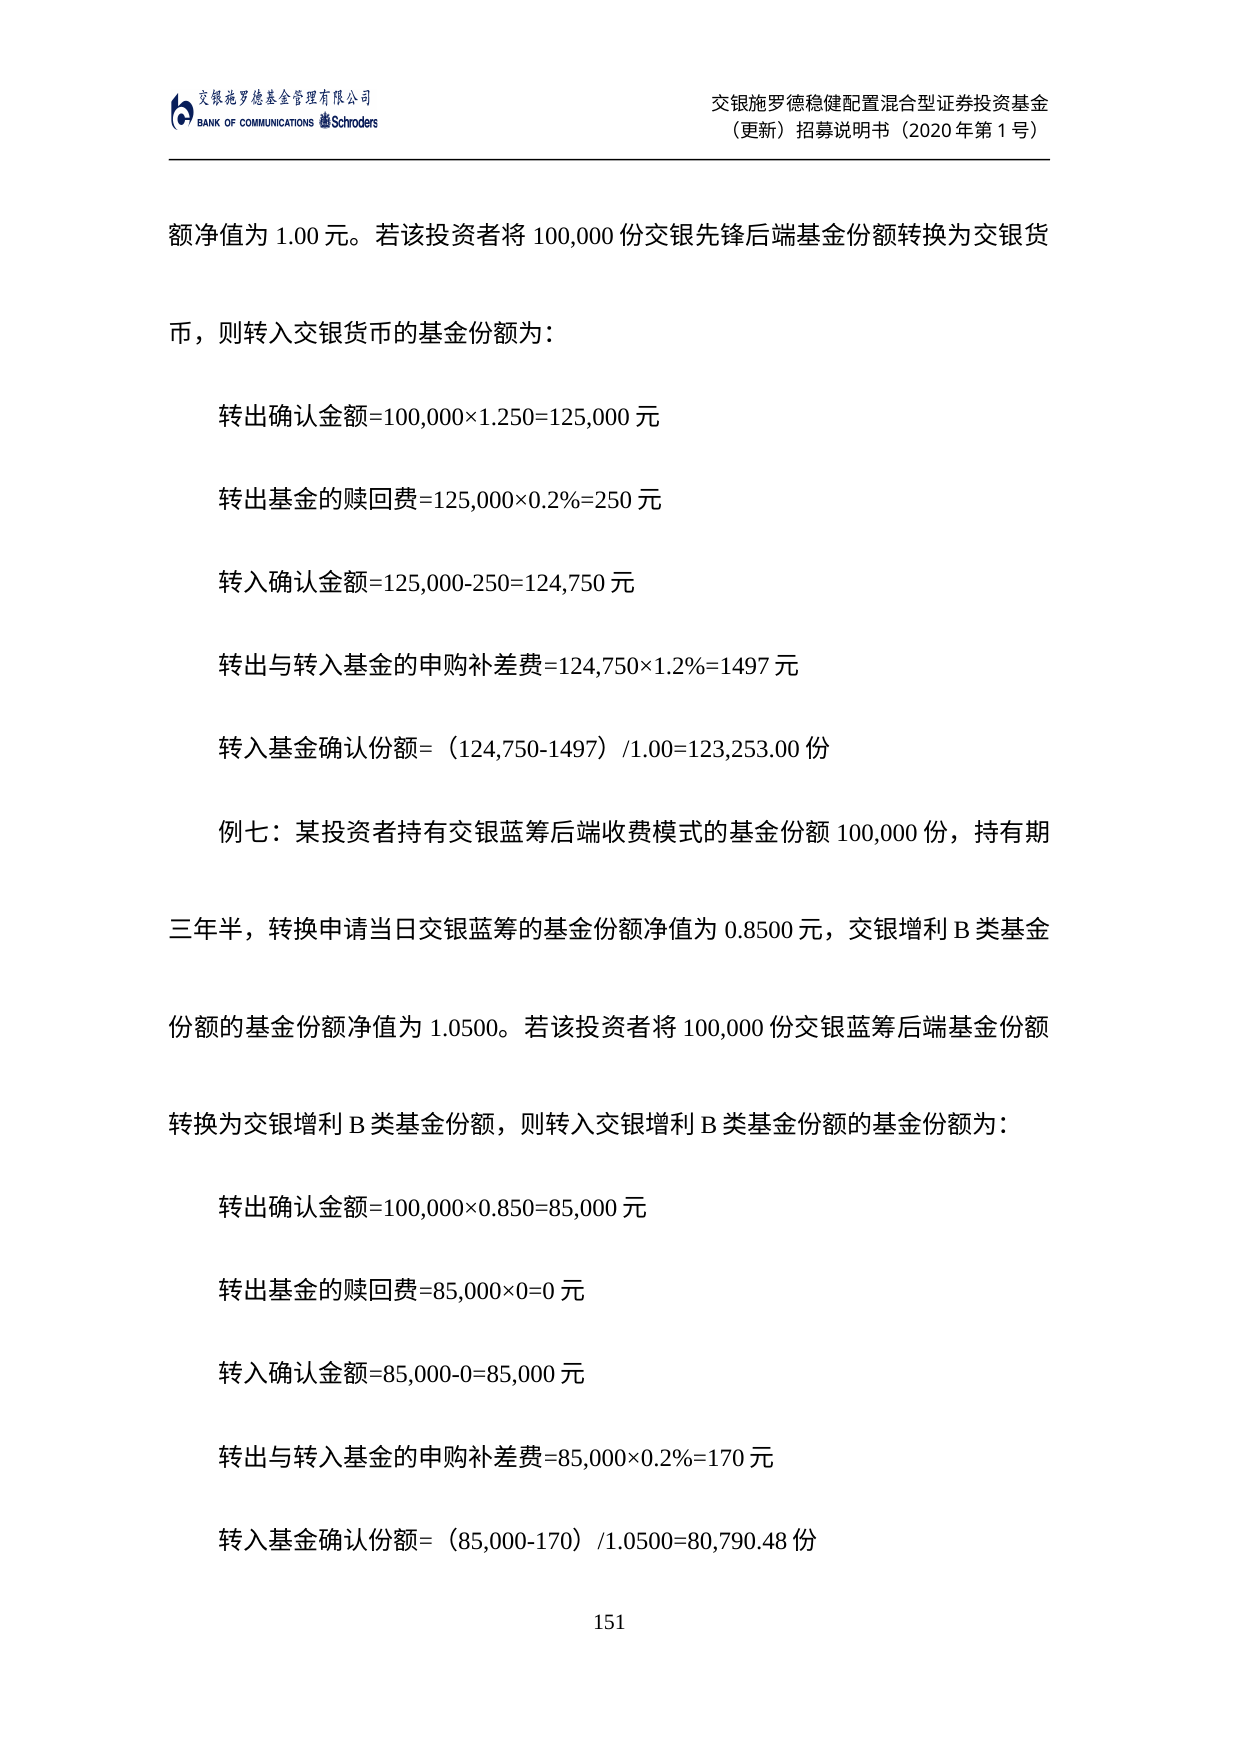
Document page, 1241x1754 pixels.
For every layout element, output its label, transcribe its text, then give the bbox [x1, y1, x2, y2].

text 转出与转入基金的申购补差费=124,750×1.2%=1497元 [169, 631, 1050, 696]
text 转出基金的赎回费=125,000×0.2%=250元 [169, 465, 1050, 530]
text 转出确认金额=100,000×1.250=125,000元 [169, 382, 1050, 447]
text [169, 201, 1050, 364]
text 转出与转入基金的申购补差费=85,000×0.2%=170元 [169, 1423, 1050, 1488]
text 转出基金的赎回费=85,000×0=0元 [169, 1256, 1050, 1321]
text 转出确认金额=100,000×0.850=85,000元 [169, 1173, 1050, 1238]
text 转入确认金额=85,000-0=85,000元 [169, 1339, 1050, 1404]
text 转入基金确认份额=（85,000-170）/1.0500=80,790.48份 [169, 1506, 1050, 1571]
text 转入基金确认份额=（124,750-1497）/1.00=123,253.00份 [169, 714, 1050, 779]
picture [171, 89, 378, 130]
text 转入确认金额=125,000-250=124,750元 [169, 548, 1050, 613]
text 例七：某投资者持有交银蓝筹后端收费模式的基金份额100,000份，持有期三年半，转换申请当日交银蓝筹的基金份额净值为0.8500元，交银增利B类基金份额的基金份额净值为1.0500。若该投资者将100,000份交银蓝筹后端基金份额转换为交银增利B类基金份额，则转入交银增利B类基金份额的基金份额为： [169, 798, 1050, 1155]
